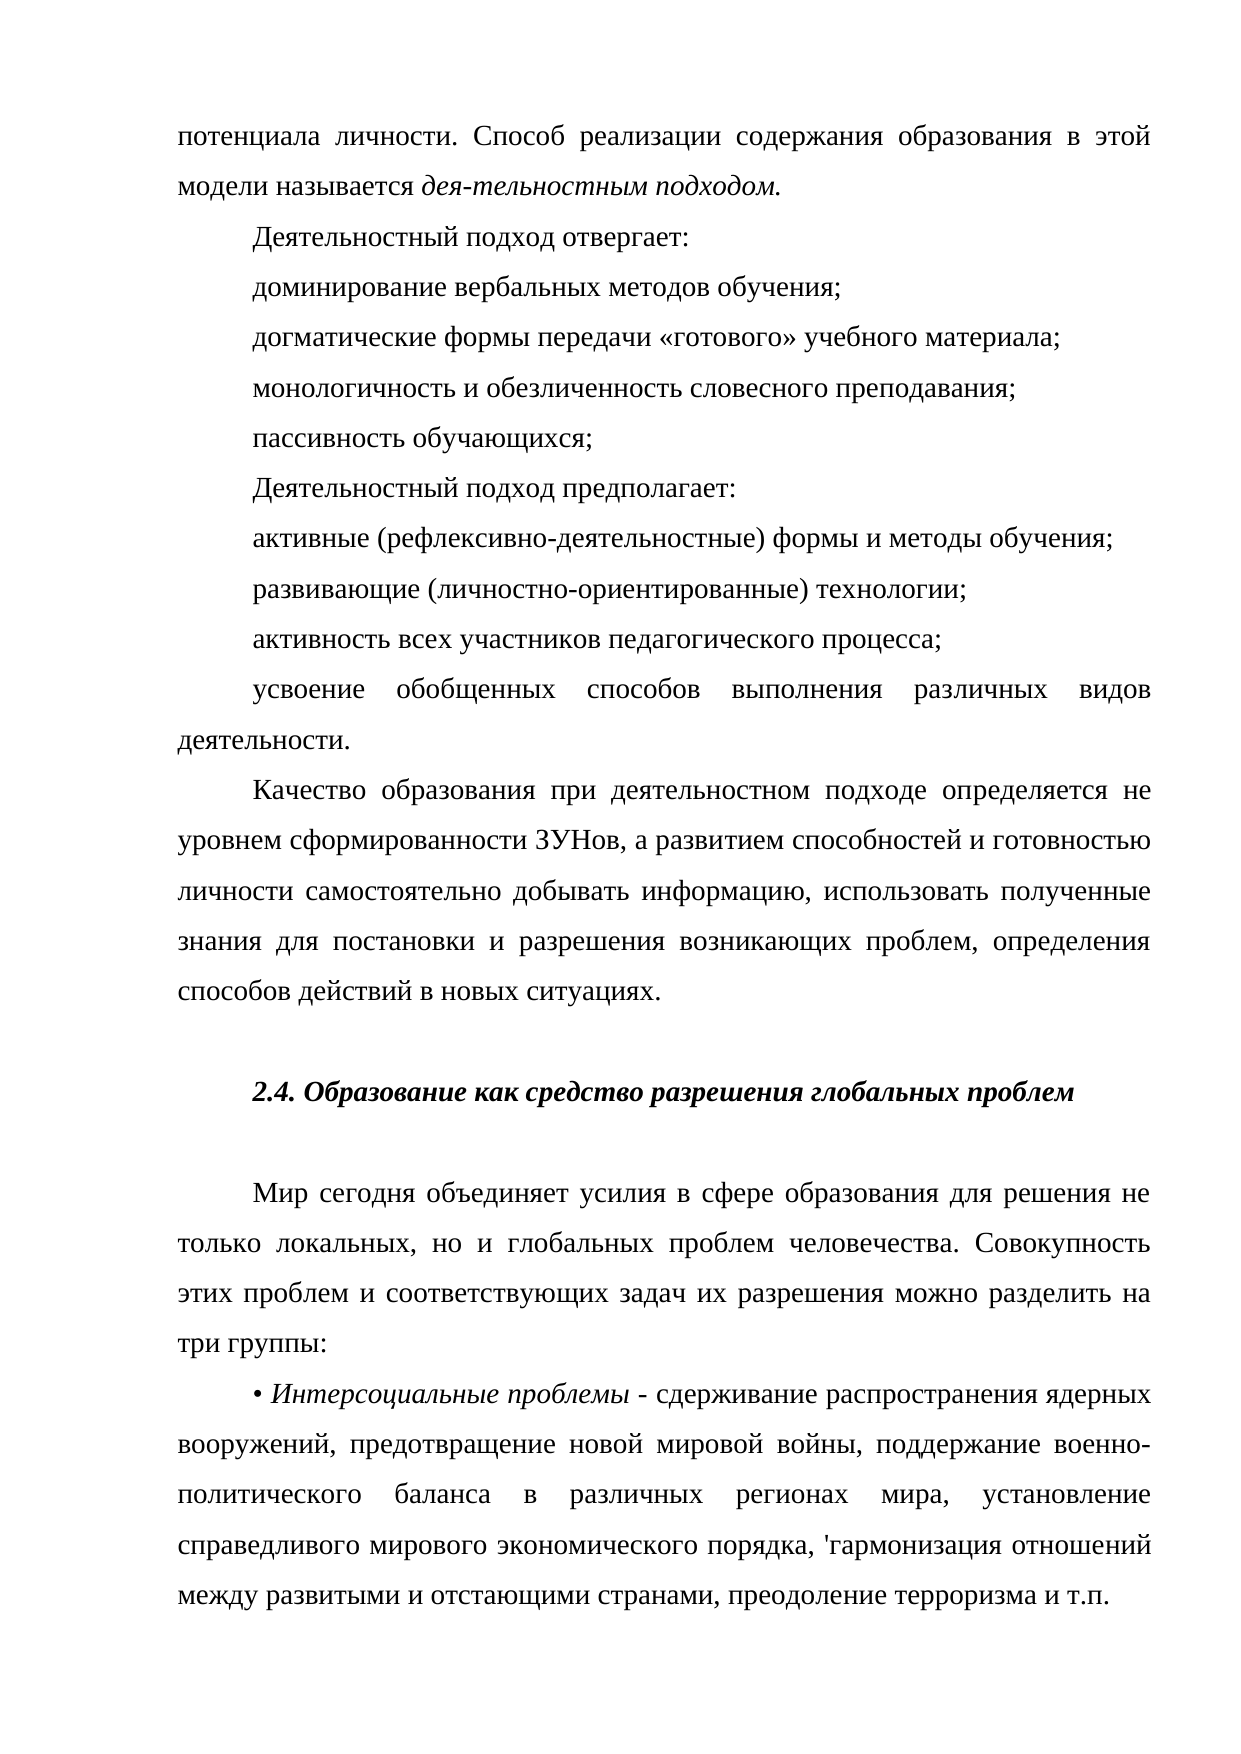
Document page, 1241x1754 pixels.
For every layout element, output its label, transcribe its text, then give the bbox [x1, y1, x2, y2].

text Мир сегодня объединяет усилия в сфере образования для решения не только локальных, но и глобальных проблем человечества. Совокупность этих проблем и соответствующих задач их разрешения можно разделить на три группы: [177, 1175, 1152, 1359]
text активность всех участников педагогического процесса; [177, 621, 1152, 655]
text Деятельностный подход предполагает: [177, 470, 1152, 504]
text монологичность и обезличенность словесного преподавания; [177, 370, 1152, 403]
text усвоение обобщенных способов выполнения различных видов деятельности. [177, 672, 1152, 755]
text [177, 118, 1152, 202]
text догматические формы передачи «готового» учебного материала; [177, 319, 1152, 353]
text доминирование вербальных методов обучения; [177, 269, 1152, 303]
text активные (рефлексивно-деятельностные) формы и методы обучения; [177, 521, 1152, 554]
text развивающие (личностно-ориентированные) технологии; [177, 571, 1152, 604]
text 2.4. Образование как средство разрешения глобальных проблем [177, 1074, 1152, 1108]
text Деятельностный подход отвергает: [177, 219, 1152, 252]
text Качество образования при деятельностном подходе определяется не уровнем сформированности ЗУНов, а развитием способностей и готовностью личности самостоятельно добывать информацию, использовать полученные знания для постановки и разрешения возникающих проблем, определения способов действий в новых ситуациях. [177, 772, 1152, 1007]
text • Интерсоциальные проблемы - сдерживание распространения ядерных вооружений, предотвращение новой мировой войны, поддержание военно-политического баланса в различных регионах мира, установление справедливого мирового экономического порядка, 'гармонизация отношений между развитыми и отстающими странами, преодоление терроризма и т.п. [177, 1376, 1152, 1611]
text пассивность обучающихся; [177, 420, 1152, 453]
